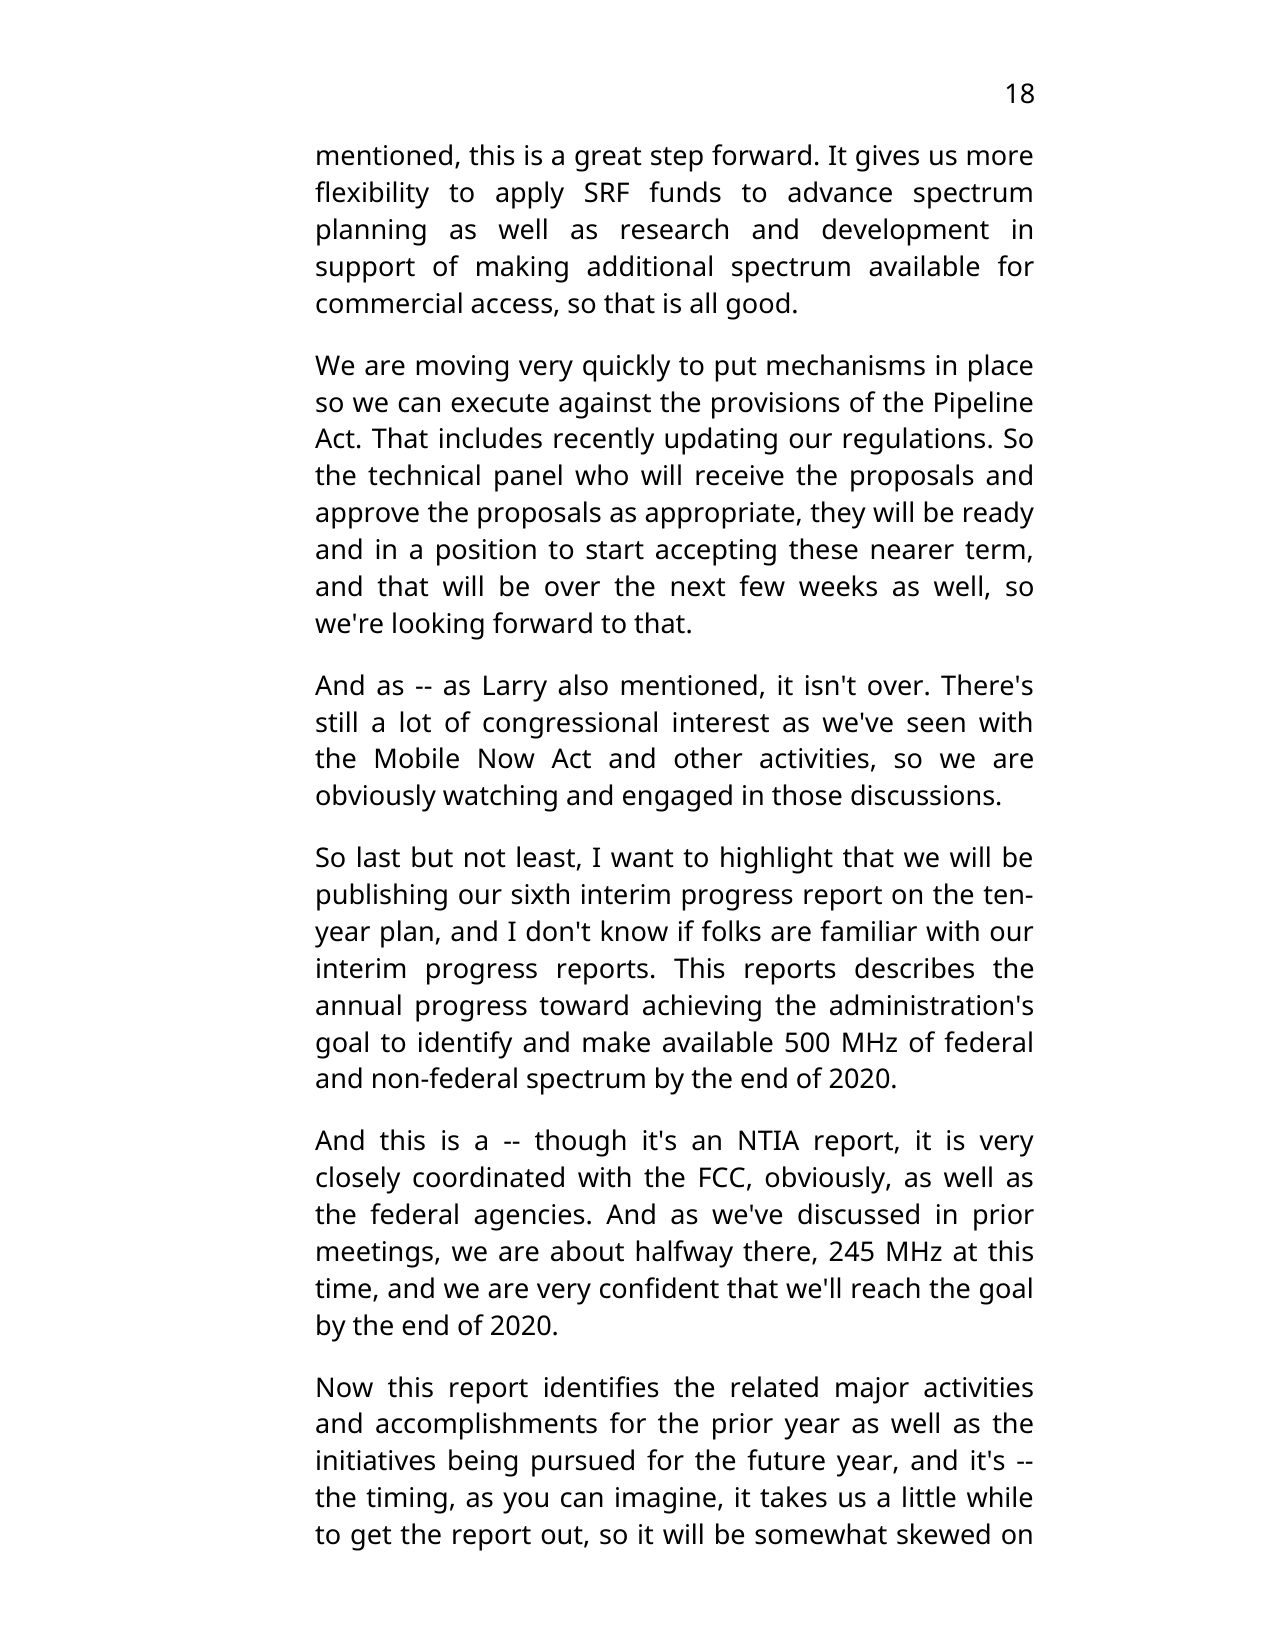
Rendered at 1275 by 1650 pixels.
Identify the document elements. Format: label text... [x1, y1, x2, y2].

text And this is a -- though it's an NTIA report, it is very closely coordinated with the FCC, obviously, as well as the federal agencies. And as we've discussed in prior meetings, we are about halfway there, 245 MHz at this time, and we are very confident that we'll reach the goal by the end of 2020. [315, 1122, 1035, 1343]
text We are moving very quickly to put mechanisms in place so we can execute against the provisions of the Pipeline Act. That includes recently updating our regulations. So the technical panel who will receive the proposals and approve the proposals as appropriate, they will be ready and in a position to start accepting these nearer term, and that will be over the next few weeks as well, so we're looking forward to that. [315, 346, 1035, 641]
text So last but not least, I want to highlight that we will be publishing our sixth interim progress report on the ten-year plan, and I don't know if folks are familiar with our interim progress reports. This reports describes the annual progress toward achieving the administration's goal to identify and make available 500 MHz of federal and non-federal spectrum by the end of 2020. [315, 839, 1035, 1097]
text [315, 137, 1035, 321]
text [315, 1368, 1035, 1552]
text And as -- as Larry also mentioned, it isn't over. There's still a lot of congressional interest as we've seen with the Mobile Now Act and other activities, so we are obviously watching and engaged in those discussions. [315, 666, 1035, 814]
